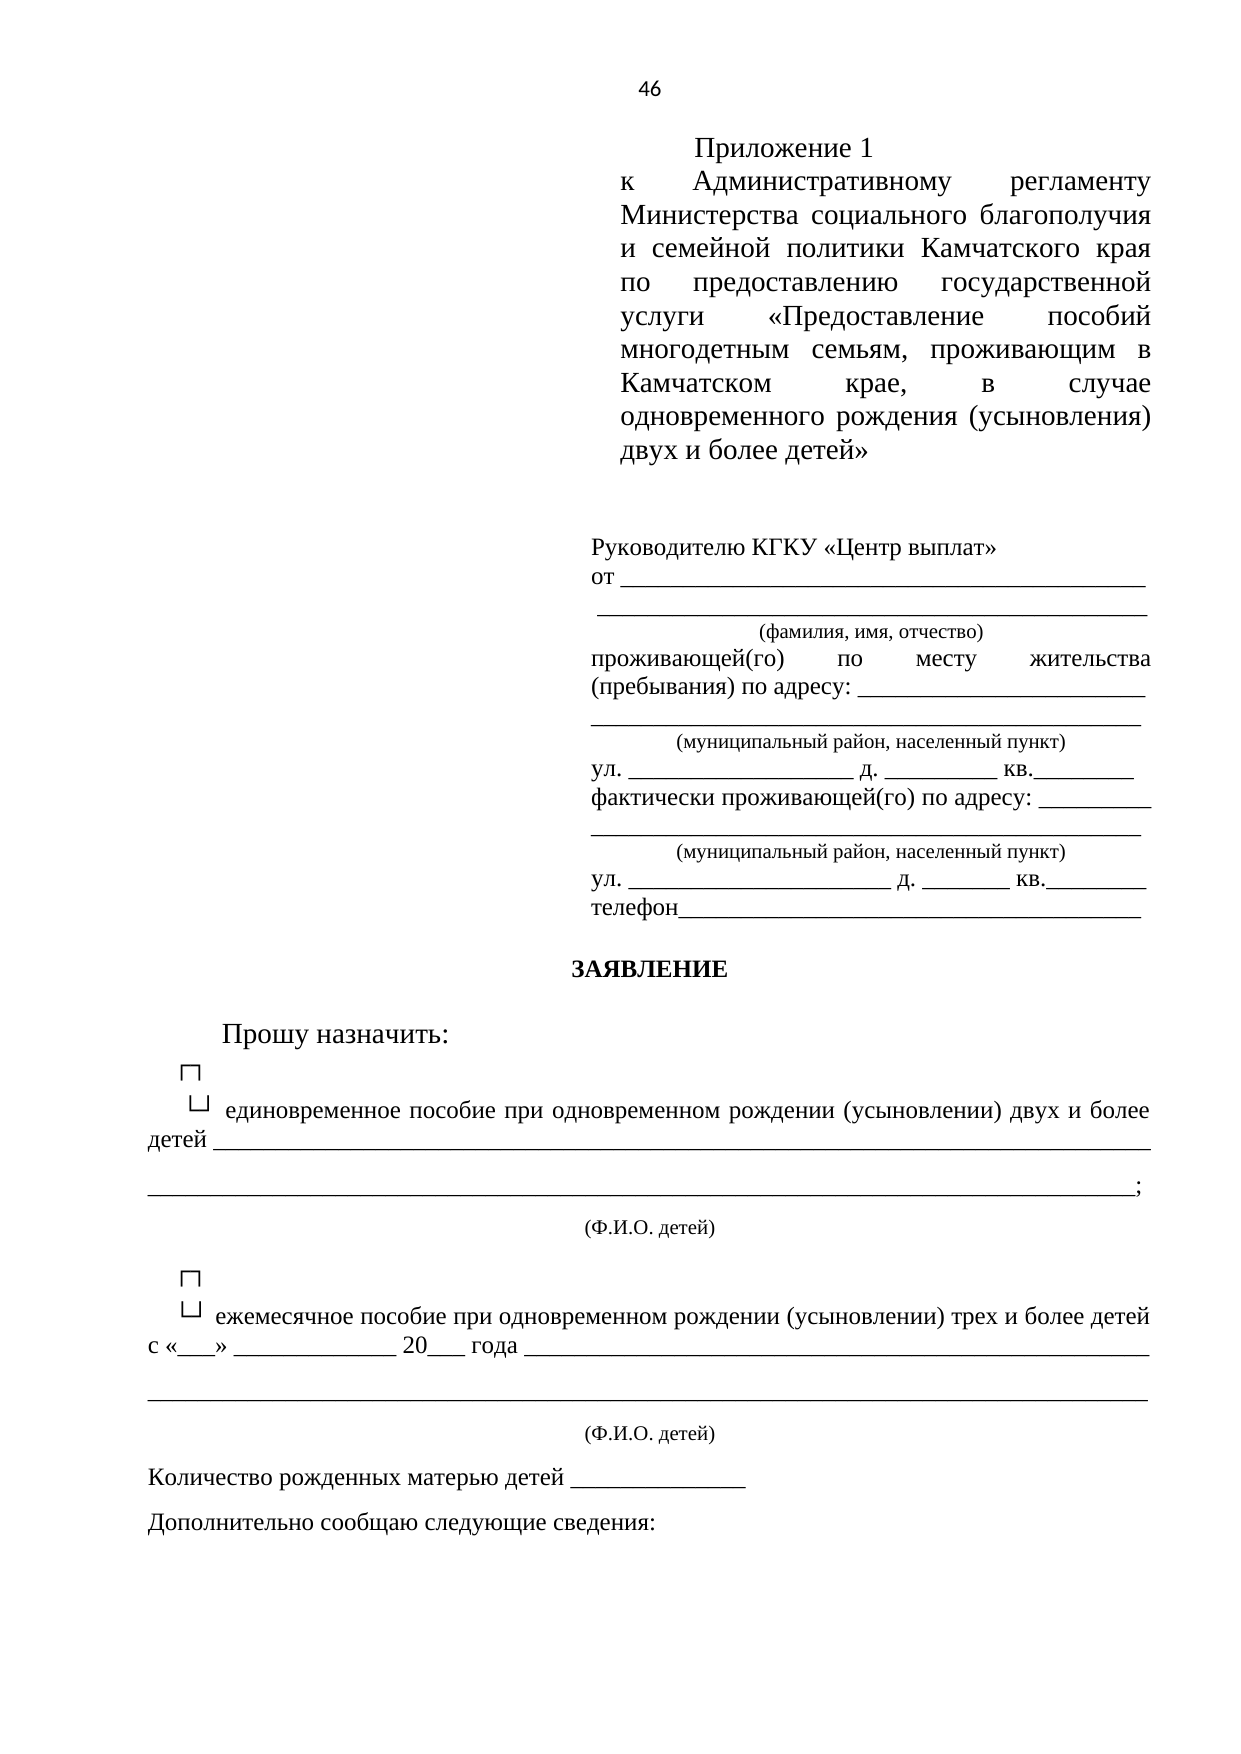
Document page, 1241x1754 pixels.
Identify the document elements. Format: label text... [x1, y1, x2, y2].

text └┘ единовременное пособие при одновременном рождении (усыновлении) двух и более детей ___________________________________________________________________________ [148, 1096, 1152, 1153]
text ┌┐ [148, 1050, 1152, 1079]
text проживающей(го) по месту жительства (пребывания) по адресу: _______________________ [591, 643, 1152, 700]
text ____________________________________________ [591, 700, 1152, 729]
text Приложение 1 [620, 130, 1152, 163]
text (Ф.И.О. детей) [148, 1421, 1152, 1445]
text (Ф.И.О. детей) [148, 1215, 1152, 1239]
text ул. _____________________ д. _______ кв.________ [591, 863, 1152, 892]
text ЗАЯВЛЕНИЕ [148, 954, 1152, 983]
text телефон_____________________________________ [591, 892, 1152, 921]
text └┘ ежемесячное пособие при одновременном рождении (усыновлении) трех и более детей с «___» _____________ 20___ года __________________________________________________ [148, 1301, 1152, 1359]
text ул. __________________ д. _________ кв.________ [591, 753, 1152, 782]
text к Административному регламенту Министерства социального благополучия и семейной политики Камчатского края по предоставлению государственной услуги «Предоставление пособий многодетным семьям, проживающим в Камчатском крае, в случае одновременного рождения (усыновления) двух и более детей» [620, 163, 1152, 465]
text Количество рожденных матерью детей ______________ [148, 1462, 1152, 1490]
text ________________________________________________________________________________ [148, 1376, 1152, 1404]
text Прошу назначить: [148, 1017, 1152, 1050]
text ┌┐ [148, 1256, 1152, 1285]
text Руководителю КГКУ «Центр выплат» [591, 532, 1152, 561]
text Дополнительно сообщаю следующие сведения: [148, 1507, 1152, 1536]
text фактически проживающей(го) по адресу: _________ ____________________________________________ [591, 782, 1152, 839]
text (муниципальный район, населенный пункт) [591, 729, 1152, 753]
text (муниципальный район, населенный пункт) [591, 839, 1152, 863]
text от __________________________________________ [591, 561, 1152, 590]
text ____________________________________________ [591, 590, 1152, 619]
text (фамилия, имя, отчество) [591, 619, 1152, 643]
text _______________________________________________________________________________; [148, 1170, 1152, 1198]
